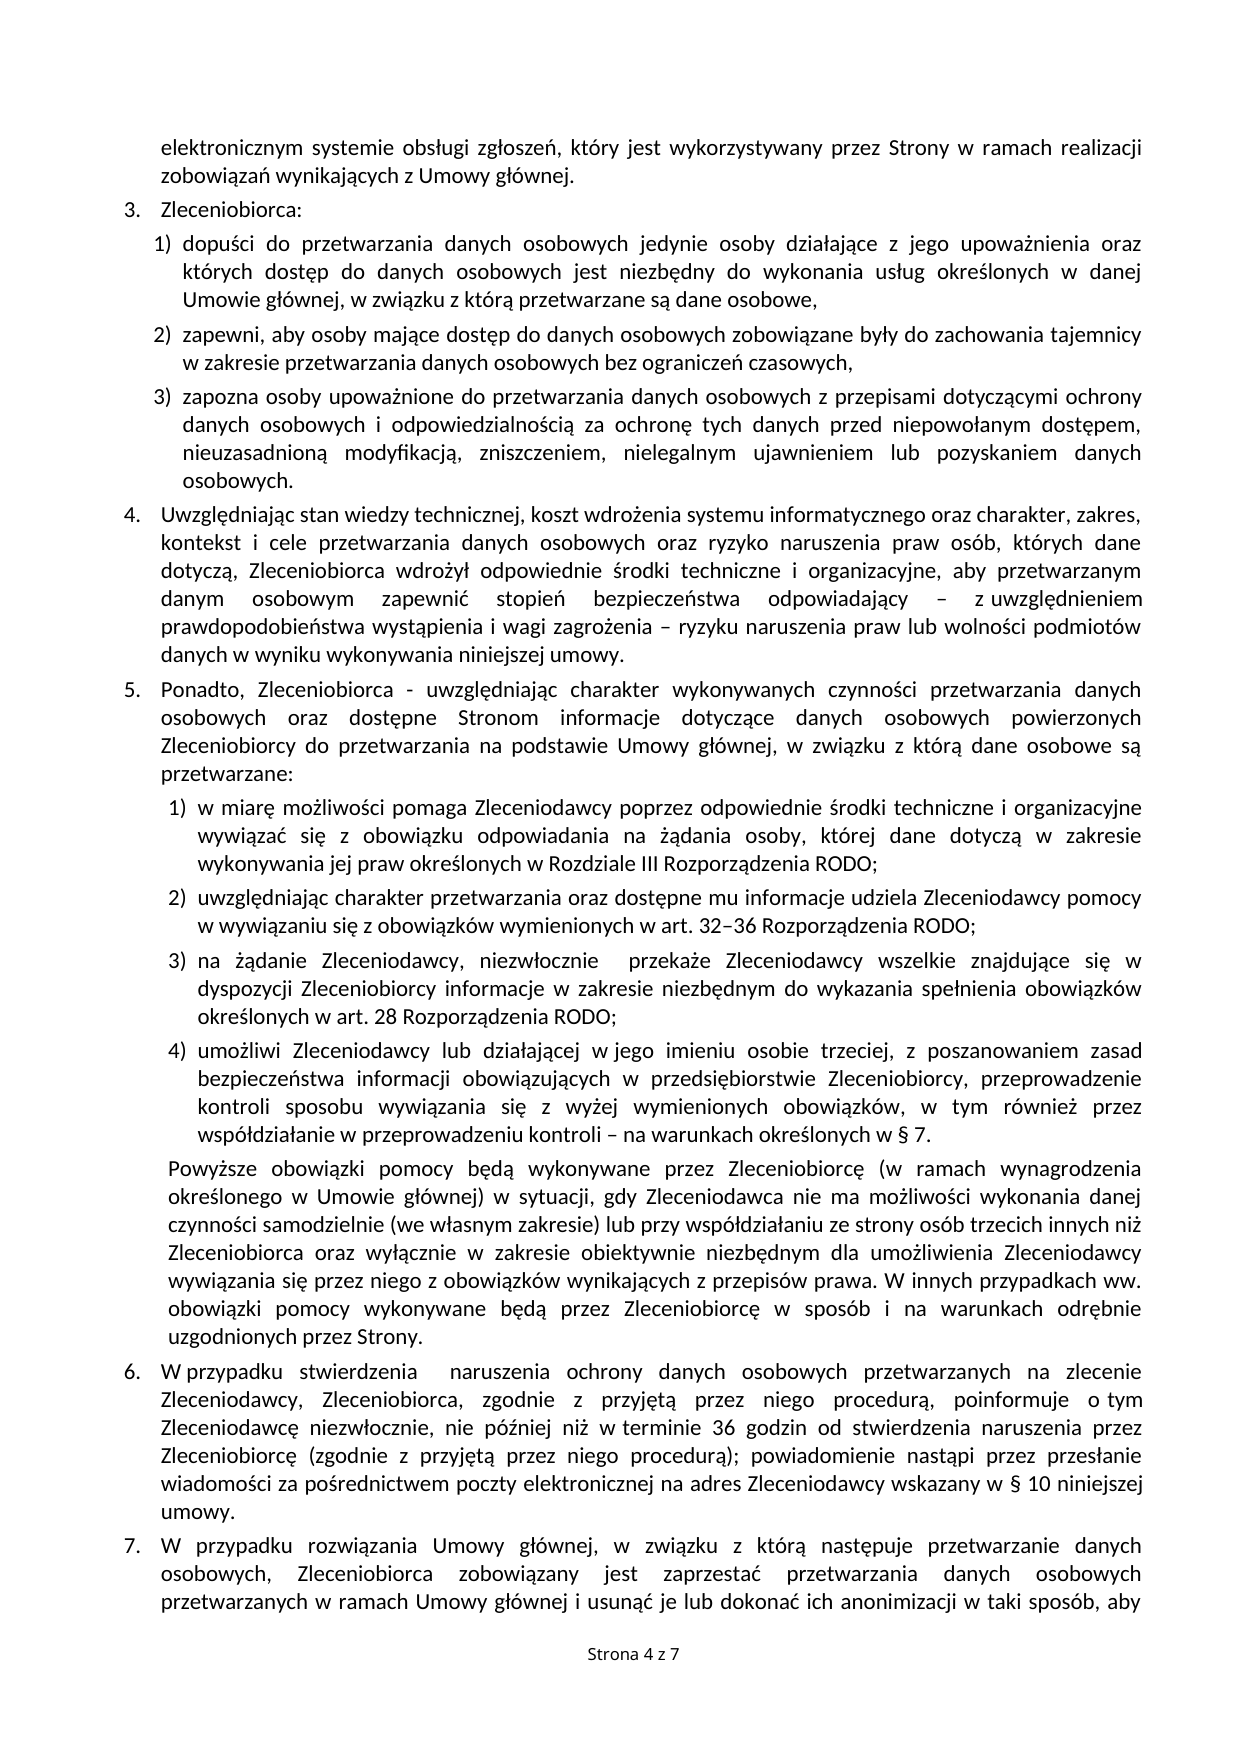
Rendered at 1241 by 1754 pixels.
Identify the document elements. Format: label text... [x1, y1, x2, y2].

list Zleceniobiorca: [123, 195, 1143, 223]
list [123, 133, 1143, 189]
list dopuści do przetwarzania danych osobowych jedynie osoby działające z jego upoważnienia oraz których dostęp do danych osobowych jest niezbędny do wykonania usług określonych w danej Umowie głównej, w związku z którą przetwarzane są dane osobowe, [153, 229, 1143, 313]
text Powyższe obowiązki pomocy będą wykonywane przez Zleceniobiorcę (w ramach wynagrodzenia określonego w Umowie głównej) w sytuacji, gdy Zleceniodawca nie ma możliwości wykonania danej czynności samodzielnie (we własnym zakresie) lub przy współdziałaniu ze strony osób trzecich innych niż Zleceniobiorca oraz wyłącznie w zakresie obiektywnie niezbędnym dla umożliwienia Zleceniodawcy wywiązania się przez niego z obowiązków wynikających z przepisów prawa. W innych przypadkach ww. obowiązki pomocy wykonywane będą przez Zleceniobiorcę w sposób i na warunkach odrębnie uzgodnionych przez Strony. [168, 1154, 1143, 1351]
list zapewni, aby osoby mające dostęp do danych osobowych zobowiązane były do zachowania tajemnicy w zakresie przetwarzania danych osobowych bez ograniczeń czasowych, [153, 320, 1143, 376]
list Ponadto, Zleceniobiorca - uwzględniając charakter wykonywanych czynności przetwarzania danych osobowych oraz dostępne Stronom informacje dotyczące danych osobowych powierzonych Zleceniobiorcy do przetwarzania na podstawie Umowy głównej, w związku z którą dane osobowe są przetwarzane: [123, 675, 1143, 787]
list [123, 1531, 1143, 1615]
list Uwzględniając stan wiedzy technicznej, koszt wdrożenia systemu informatycznego oraz charakter, zakres, kontekst i cele przetwarzania danych osobowych oraz ryzyko naruszenia praw osób, których dane dotyczą, Zleceniobiorca wdrożył odpowiednie środki techniczne i organizacyjne, aby przetwarzanym danym osobowym zapewnić stopień bezpieczeństwa odpowiadający – z uwzględnieniem prawdopodobieństwa wystąpienia i wagi zagrożenia – ryzyku naruszenia praw lub wolności podmiotów danych w wyniku wykonywania niniejszej umowy. [123, 500, 1143, 668]
list W przypadku stwierdzenia naruszenia ochrony danych osobowych przetwarzanych na zlecenie Zleceniodawcy, Zleceniobiorca, zgodnie z przyjętą przez niego procedurą, poinformuje o tym Zleceniodawcę niezwłocznie, nie później niż w terminie 36 godzin od stwierdzenia naruszenia przez Zleceniobiorcę (zgodnie z przyjętą przez niego procedurą); powiadomienie nastąpi przez przesłanie wiadomości za pośrednictwem poczty elektronicznej na adres Zleceniodawcy wskazany w § 10 niniejszej umowy. [123, 1357, 1143, 1525]
list umożliwi Zleceniodawcy lub działającej w jego imieniu osobie trzeciej, z poszanowaniem zasad bezpieczeństwa informacji obowiązujących w przedsiębiorstwie Zleceniobiorcy, przeprowadzenie kontroli sposobu wywiązania się z wyżej wymienionych obowiązków, w tym również przez współdziałanie w przeprowadzeniu kontroli – na warunkach określonych w § 7. [168, 1036, 1143, 1148]
list w miarę możliwości pomaga Zleceniodawcy poprzez odpowiednie środki techniczne i organizacyjne wywiązać się z obowiązku odpowiadania na żądania osoby, której dane dotyczą w zakresie wykonywania jej praw określonych w Rozdziale III Rozporządzenia RODO; [168, 793, 1143, 877]
list na żądanie Zleceniodawcy, niezwłocznie przekaże Zleceniodawcy wszelkie znajdujące się w dyspozycji Zleceniobiorcy informacje w zakresie niezbędnym do wykazania spełnienia obowiązków określonych w art. 28 Rozporządzenia RODO; [168, 946, 1143, 1030]
list zapozna osoby upoważnione do przetwarzania danych osobowych z przepisami dotyczącymi ochrony danych osobowych i odpowiedzialnością za ochronę tych danych przed niepowołanym dostępem, nieuzasadnioną modyfikacją, zniszczeniem, nielegalnym ujawnieniem lub pozyskaniem danych osobowych. [153, 382, 1143, 494]
list uwzględniając charakter przetwarzania oraz dostępne mu informacje udziela Zleceniodawcy pomocy w wywiązaniu się z obowiązków wymienionych w art. 32‒36 Rozporządzenia RODO; [168, 883, 1143, 939]
